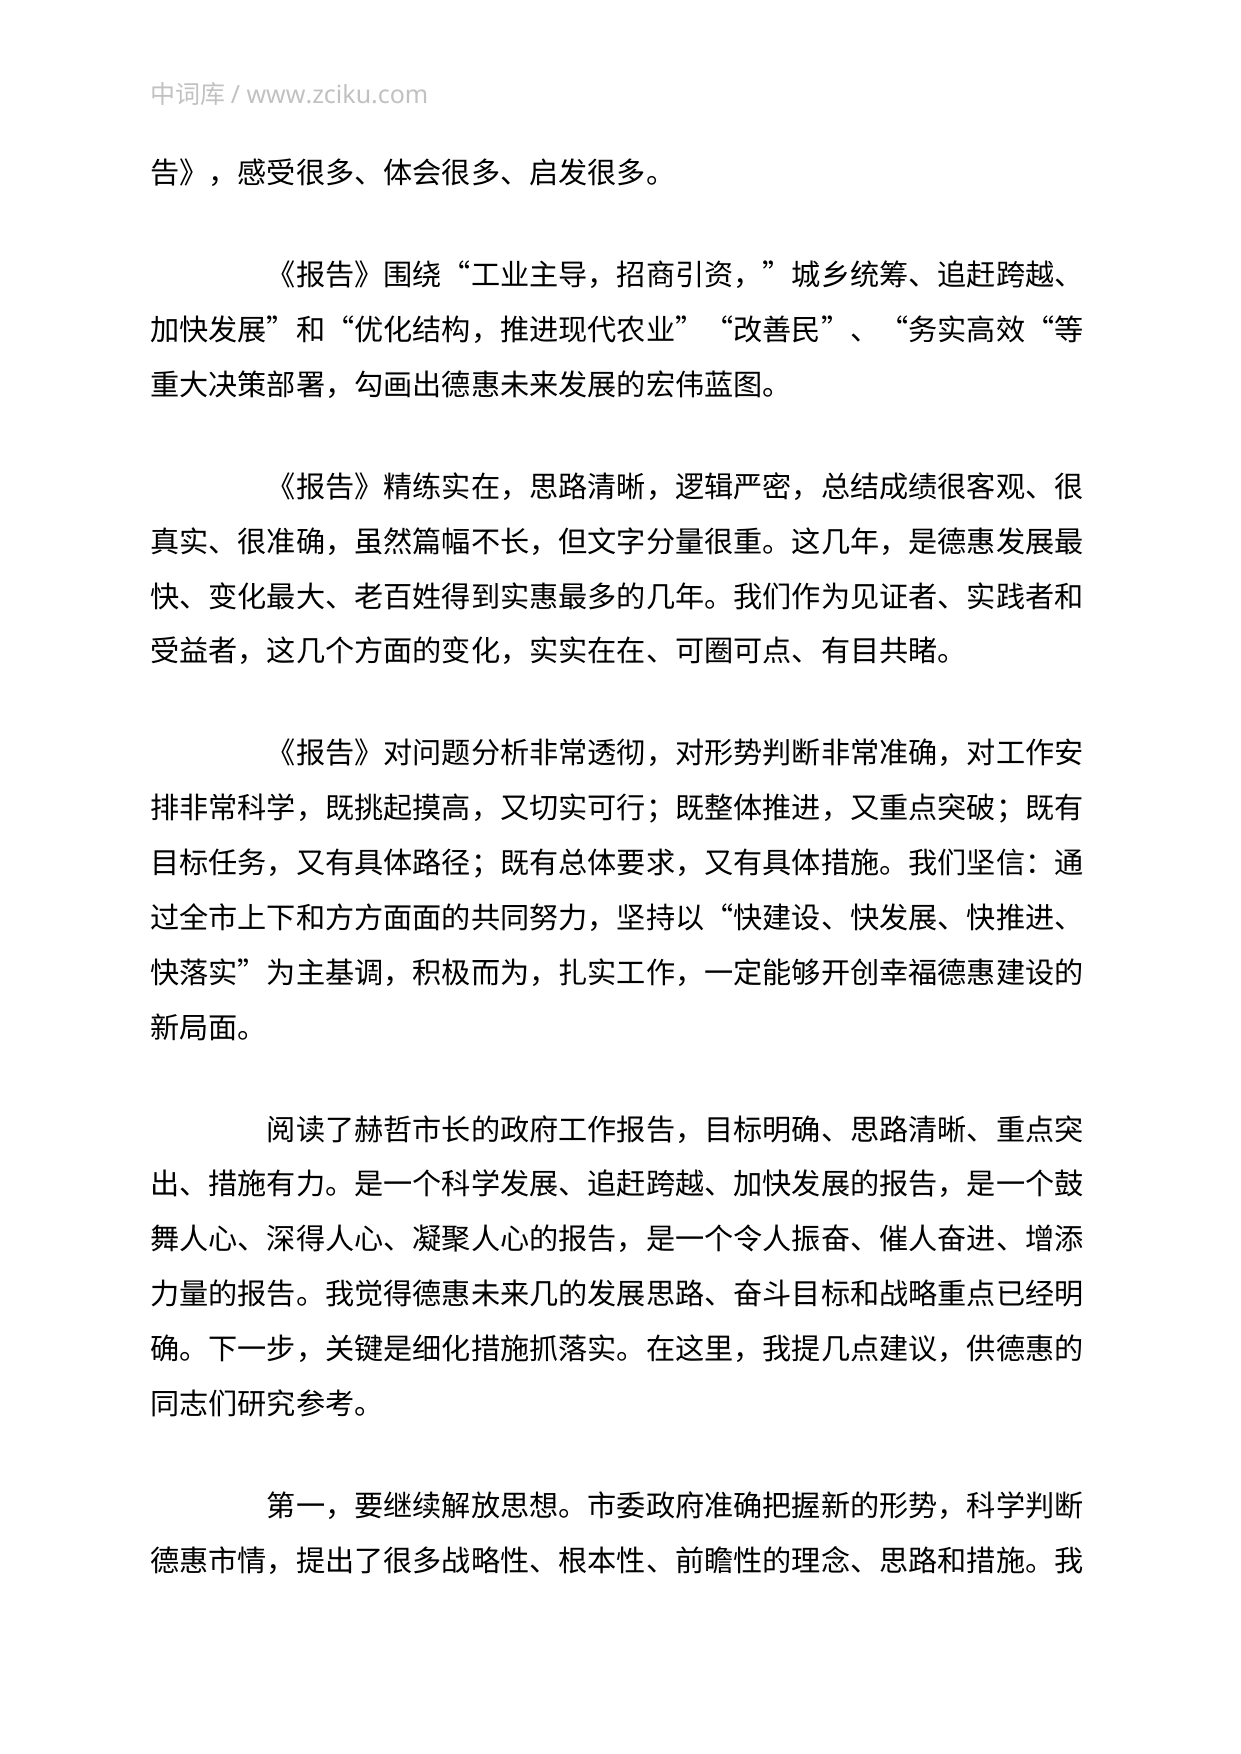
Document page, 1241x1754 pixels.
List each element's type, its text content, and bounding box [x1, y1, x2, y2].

text 《报告》围绕“工业主导，招商引资，”城乡统筹、追赶跨越、加快发展”和“优化结构，推进现代农业”“改善民”、“务实高效“等重大决策部署，勾画出德惠未来发展的宏伟蓝图。 [150, 252, 1090, 404]
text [150, 1482, 1090, 1579]
text 阅读了赫哲市长的政府工作报告，目标明确、思路清晰、重点突出、措施有力。是一个科学发展、追赶跨越、加快发展的报告，是一个鼓舞人心、深得人心、凝聚人心的报告，是一个令人振奋、催人奋进、增添力量的报告。我觉得德惠未来几的发展思路、奋斗目标和战略重点已经明确。下一步，关键是细化措施抓落实。在这里，我提几点建议，供德惠的同志们研究参考。 [150, 1106, 1090, 1423]
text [150, 150, 1090, 192]
text 《报告》对问题分析非常透彻，对形势判断非常准确，对工作安排非常科学，既挑起摸高，又切实可行；既整体推进，又重点突破；既有目标任务，又有具体路径；既有总体要求，又有具体措施。我们坚信：通过全市上下和方方面面的共同努力，坚持以“快建设、快发展、快推进、快落实”为主基调，积极而为，扎实工作，一定能够开创幸福德惠建设的新局面。 [150, 730, 1090, 1047]
text 《报告》精练实在，思路清晰，逻辑严密，总结成绩很客观、很真实、很准确，虽然篇幅不长，但文字分量很重。这几年，是德惠发展最快、变化最大、老百姓得到实惠最多的几年。我们作为见证者、实践者和受益者，这几个方面的变化，实实在在、可圈可点、有目共睹。 [150, 463, 1090, 670]
